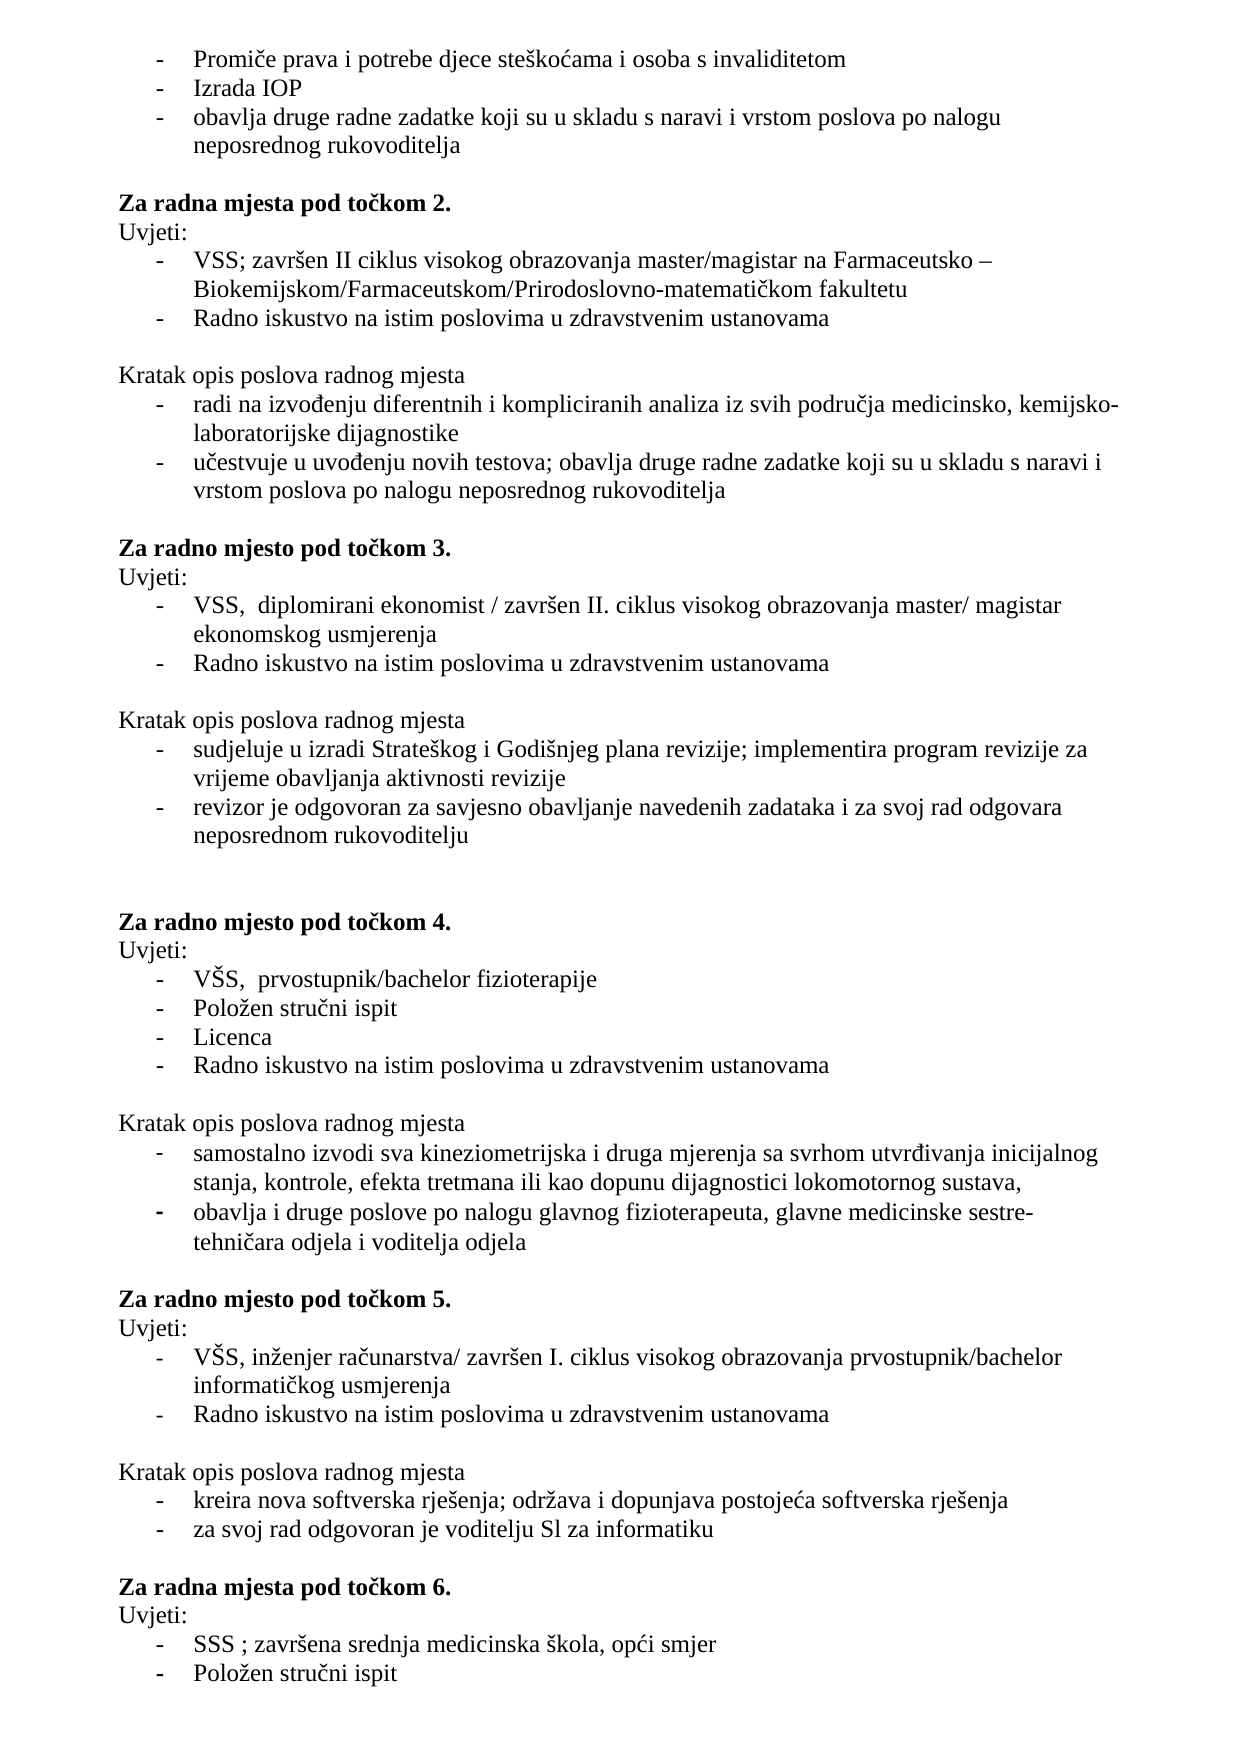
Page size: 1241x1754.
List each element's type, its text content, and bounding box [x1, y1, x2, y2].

list Radno iskustvo na istim poslovima u zdravstvenim ustanovama [156, 303, 1122, 332]
list VŠS, prvostupnik/bachelor fizioterapije [156, 964, 1122, 993]
text Za radno mjesto pod točkom 4. [118, 907, 1122, 936]
text Uvjeti: [118, 1600, 1122, 1629]
list samostalno izvodi sva kineziometrijska i druga mjerenja sa svrhom utvrđivanja inicijalnog stanja, kontrole, efekta tretmana ili kao dopunu dijagnostici lokomotornog sustava, [156, 1137, 1122, 1196]
list obavlja druge radne zadatke koji su u skladu s naravi i vrstom poslova po nalogu neposrednog rukovoditelja [156, 102, 1122, 159]
list Promiče prava i potrebe djece steškoćama i osoba s invaliditetom [156, 44, 1122, 73]
list Izrada IOP [156, 73, 1122, 102]
list revizor je odgovoran za savjesno obavljanje navedenih zadataka i za svoj rad odgovara neposrednom rukovoditelju [156, 792, 1122, 849]
list Radno iskustvo na istim poslovima u zdravstvenim ustanovama [156, 1399, 1122, 1428]
text Kratak opis poslova radnog mjesta [118, 706, 1122, 734]
list Položen stručni ispit [156, 1658, 1122, 1687]
text Kratak opis poslova radnog mjesta [118, 1457, 1122, 1485]
list Radno iskustvo na istim poslovima u zdravstvenim ustanovama [156, 648, 1122, 677]
text Za radno mjesto pod točkom 5. [118, 1284, 1122, 1313]
list VSS, diplomirani ekonomist / završen II. ciklus visokog obrazovanja master/ magistar ekonomskog usmjerenja [156, 591, 1122, 648]
text Uvjeti: [118, 217, 1122, 246]
list SSS ; završena srednja medicinska škola, opći smjer [156, 1629, 1122, 1658]
list obavlja i druge poslove po nalogu glavnog fizioterapeuta, glavne medicinske sestre- tehničara odjela i voditelja odjela [156, 1196, 1122, 1255]
list VSS; završen II ciklus visokog obrazovanja master/magistar na Farmaceutsko – Biokemijskom/Farmaceutskom/Prirodoslovno-matematičkom fakultetu [156, 246, 1122, 303]
text Uvjeti: [118, 936, 1122, 964]
list za svoj rad odgovoran je voditelju Sl za informatiku [156, 1514, 1122, 1543]
list Položen stručni ispit [156, 993, 1122, 1022]
list Licenca [156, 1022, 1122, 1051]
text Uvjeti: [118, 562, 1122, 591]
list Radno iskustvo na istim poslovima u zdravstvenim ustanovama [156, 1051, 1122, 1079]
text Kratak opis poslova radnog mjesta [118, 361, 1122, 389]
text Za radno mjesto pod točkom 3. [118, 533, 1122, 562]
text Kratak opis poslova radnog mjesta [118, 1108, 1122, 1137]
text Za radna mjesta pod točkom 2. [118, 188, 1122, 217]
list kreira nova softverska rješenja; održava i dopunjava postojeća softverska rješenja [156, 1485, 1122, 1514]
list učestvuje u uvođenju novih testova; obavlja druge radne zadatke koji su u skladu s naravi i vrstom poslova po nalogu neposrednog rukovoditelja [156, 447, 1122, 504]
list VŠS, inženjer računarstva/ završen I. ciklus visokog obrazovanja prvostupnik/bachelor informatičkog usmjerenja [156, 1342, 1122, 1399]
text Uvjeti: [118, 1313, 1122, 1342]
text Za radna mjesta pod točkom 6. [118, 1572, 1122, 1600]
list radi na izvođenju diferentnih i kompliciranih analiza iz svih područja medicinsko, kemijsko- laboratorijske dijagnostike [156, 389, 1122, 447]
list sudjeluje u izradi Strateškog i Godišnjeg plana revizije; implementira program revizije za vrijeme obavljanja aktivnosti revizije [156, 734, 1122, 792]
